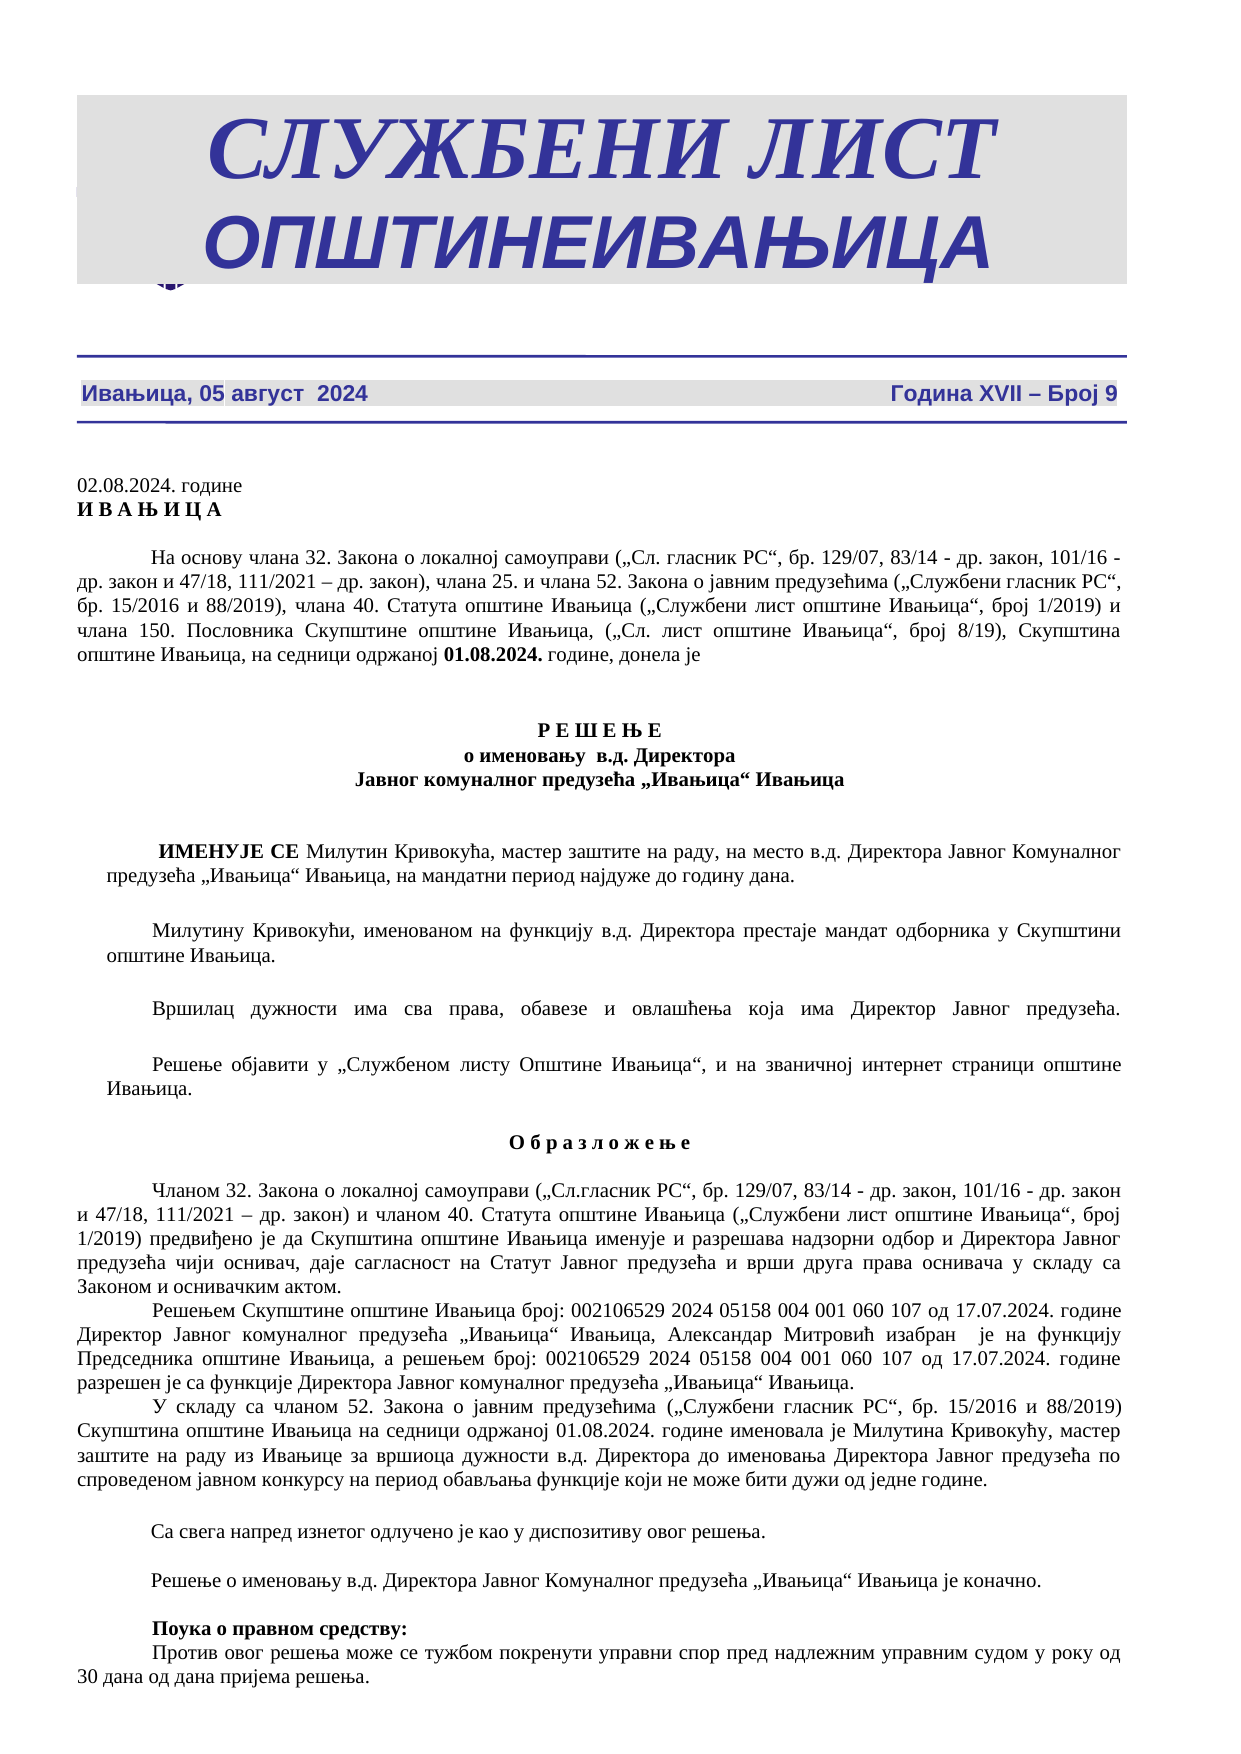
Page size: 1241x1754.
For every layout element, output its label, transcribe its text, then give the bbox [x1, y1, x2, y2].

text Вршилац дужности има сва права, обавезе и овлашћења која има Директор Јавног предузећа. [106, 996, 1122, 1049]
text ИМЕНУЈЕ СЕ Милутин Кривокућа, мастер заштите на раду, на место в.д. Директора Јавног Комуналног предузећа „Ивањица“ Ивањица, на мандатни период најдуже до годину дана. [106, 839, 1122, 887]
text 02.08.2024. године [77, 473, 1122, 497]
text О б р а з л о ж е њ е [77, 1130, 1122, 1154]
text На основу члана 32. Закона о локалној самоуправи („Сл. гласник РС“, бр. 129/07, 83/14 - др. закон, 101/16 - др. закон и 47/18, 111/2021 – др. закон), члана 25. и члана 52. Закона о јавним предузећима („Службени гласник РС“, бр. 15/2016 и 88/2019), члана 40. Статута општине Ивањица („Службени лист општине Ивањица“, број 1/2019) и члана 150. Пословника Скупштине општине Ивањица, („Сл. лист општине Ивањица“, број 8/19), Скупштина општине Ивањица, на седници одржаној 01.08.2024. године, донела је [77, 545, 1122, 666]
text Против овог решења може се тужбом покренути управни спор пред надлежним управним судом у року од 30 дана од дана пријема решења. [77, 1640, 1122, 1688]
text Чланом 32. Закона о локалној самоуправи („Сл.гласник РС“, бр. 129/07, 83/14 - др. закон, 101/16 - др. закон и 47/18, 111/2021 – др. закон) и чланом 40. Статута општине Ивањица („Службени лист општине Ивањица“, број 1/2019) предвиђено је да Скупштина општине Ивањица именује и разрешава надзорни одбор и Директора Јавног предузећа чији оснивач, даје сагласност на Статут Јавног предузећа и врши друга права оснивача у складу са Законом и оснивачким актом. [77, 1178, 1122, 1298]
text Решење о именовању в.д. Директора Јавног Комуналног предузећа „Ивањица“ Ивањица је коначно. [77, 1567, 1122, 1592]
text о именовању в.д. Директора [77, 742, 1122, 767]
text Милутину Кривокући, именованом на функцију в.д. Директора престаје мандат одборника у Скупштини општине Ивањица. [106, 918, 1122, 967]
text У складу са чланом 52. Закона о јавним предузећима („Службени гласник РС“, бр. 15/2016 и 88/2019) Скупштина општине Ивањица на седници одржаној 01.08.2024. године именовала је Милутина Кривокућу, мастер заштите на раду из Ивањице за вршиоца дужности в.д. Директора до именовања Директора Јавног предузећа по спроведеном јавном конкурсу на период обављања функције који не може бити дужи од једне године. [77, 1394, 1122, 1491]
text Р Е Ш Е Њ Е [77, 718, 1122, 742]
text Јавног комуналног предузећа „Ивањица“ Ивањица [77, 767, 1122, 791]
text Решењем Скупштине општине Ивањица број: 002106529 2024 05158 004 001 060 107 од 17.07.2024. године Директор Јавног комуналног предузећа „Ивањица“ Ивањица, Александар Митровић изабран је на функцију Председника општине Ивањица, а решењем број: 002106529 2024 05158 004 001 060 107 од 17.07.2024. године разрешен је са функције Директора Јавног комуналног предузећа „Ивањица“ Ивањица. [77, 1298, 1122, 1394]
text Решење објавити у „Службеном листу Општине Ивањица“, и на званичној интернет страници општине Ивањица. [106, 1052, 1122, 1100]
text И В А Њ И Ц А [77, 497, 1122, 521]
text Поука о правном средству: [77, 1616, 1122, 1640]
text Са свега напред изнетог одлучено је као у диспозитиву овог решења. [77, 1519, 1122, 1543]
